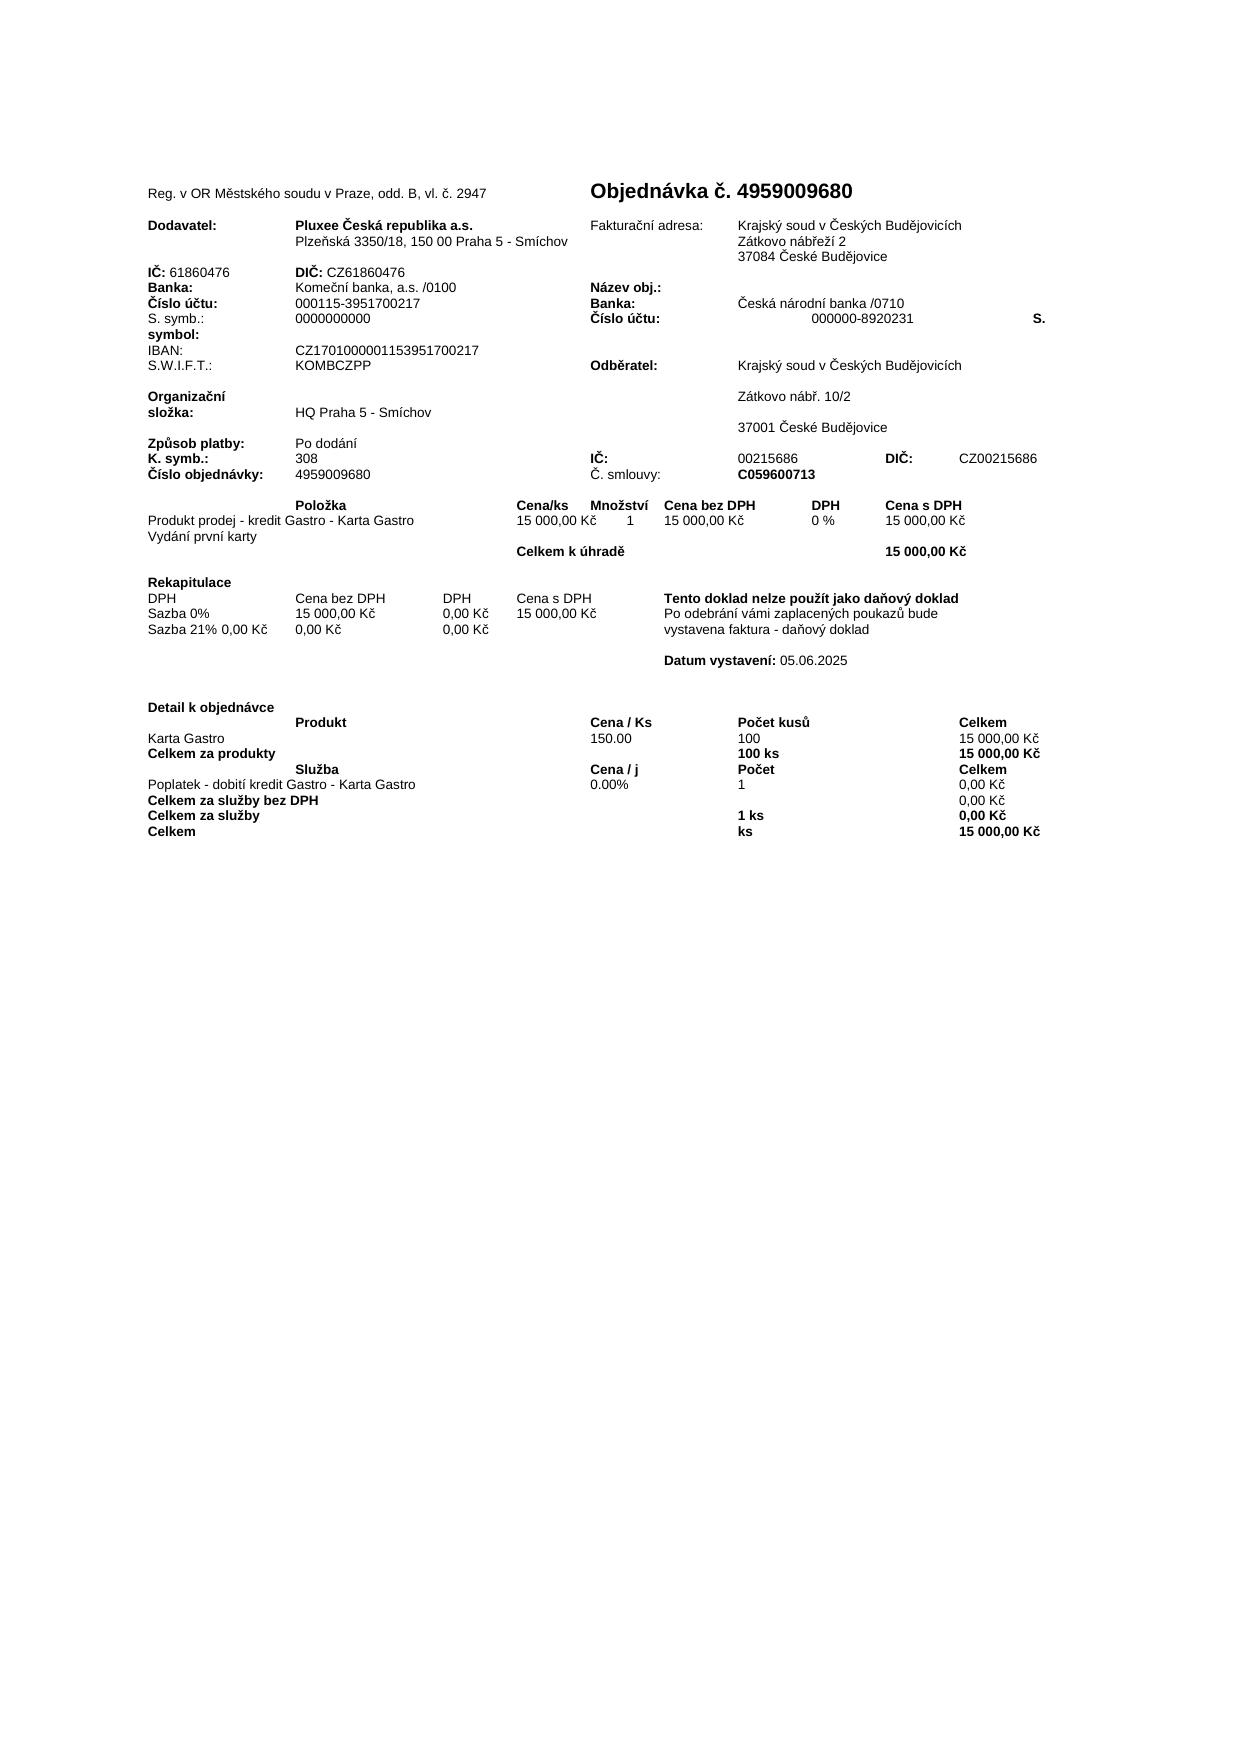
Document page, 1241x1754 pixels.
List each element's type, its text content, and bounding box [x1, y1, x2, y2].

text Položka Cena/ks Množství Cena bez DPH DPH Cena s DPH [221, 497, 1093, 513]
text Číslo účtu: 000115-3951700217 Banka: Česká národní banka /0710 [148, 296, 1093, 311]
text Detail k objednávce [148, 699, 1093, 715]
text Datum vystavení: 05.06.2025 [148, 653, 1093, 668]
text Reg. v OR Městského soudu v Praze, odd. B, vl. č. 2947 Objednávka č. 4959009680 [148, 179, 1093, 203]
text Produkt prodej - kredit Gastro - Karta Gastro 15 000,00 Kč 1 15 000,00 Kč 0 % 15 000,00 Kč [148, 513, 1093, 528]
text Dodavatel: Pluxee Česká republika a.s. Fakturační adresa: Krajský soud v Českých Budějovicích [148, 218, 1093, 234]
text Sazba 21% 0,00 Kč 0,00 Kč 0,00 Kč vystavena faktura - daňový doklad [148, 622, 1093, 637]
text Sazba 0% 15 000,00 Kč 0,00 Kč 15 000,00 Kč Po odebrání vámi zaplacených poukazů bude [148, 606, 1093, 622]
text Celkem ks 15 000,00 Kč [148, 823, 1093, 839]
text složka: HQ Praha 5 - Smíchov [148, 404, 1093, 420]
text IBAN: CZ1701000001153951700217 [148, 342, 1093, 358]
text Číslo objednávky: 4959009680 Č. smlouvy: C059600713 [148, 466, 1093, 482]
text S.W.I.F.T.: KOMBCZPP Odběratel: Krajský soud v Českých Budějovicích [148, 358, 1093, 373]
text Banka: Komeční banka, a.s. /0100 Název obj.: [148, 280, 1093, 296]
text S. symb.: 0000000000 Číslo účtu: 000000-8920231 S. symbol: [148, 311, 1093, 342]
text Karta Gastro 150.00 100 15 000,00 Kč [148, 730, 1093, 746]
text 37001 České Budějovice [148, 420, 1093, 435]
text Celkem za služby bez DPH 0,00 Kč [148, 792, 1093, 808]
text Celkem za produkty 100 ks 15 000,00 Kč [148, 746, 1093, 761]
text Plzeňská 3350/18, 150 00 Praha 5 - Smíchov Zátkovo nábřeží 2 [221, 234, 1093, 249]
text Služba Cena / j Počet Celkem [221, 761, 1093, 777]
text Rekapitulace [148, 575, 1093, 591]
text Celkem k úhradě 15 000,00 Kč [443, 544, 1093, 559]
text DPH Cena bez DPH DPH Cena s DPH Tento doklad nelze použít jako daňový doklad [148, 591, 1093, 606]
text K. symb.: 308 IČ: 00215686 DIČ: CZ00215686 [148, 451, 1093, 466]
text IČ: 61860476 DIČ: CZ61860476 [148, 265, 1093, 280]
text Organizační Zátkovo nábř. 10/2 [148, 389, 1093, 404]
text Způsob platby: Po dodání [148, 435, 1093, 451]
text Poplatek - dobití kredit Gastro - Karta Gastro 0.00% 1 0,00 Kč [148, 777, 1093, 792]
text Celkem za služby 1 ks 0,00 Kč [148, 808, 1093, 823]
text Vydání první karty [148, 528, 1093, 544]
text Produkt Cena / Ks Počet kusů Celkem [221, 715, 1093, 730]
text 37084 České Budějovice [664, 249, 1093, 265]
